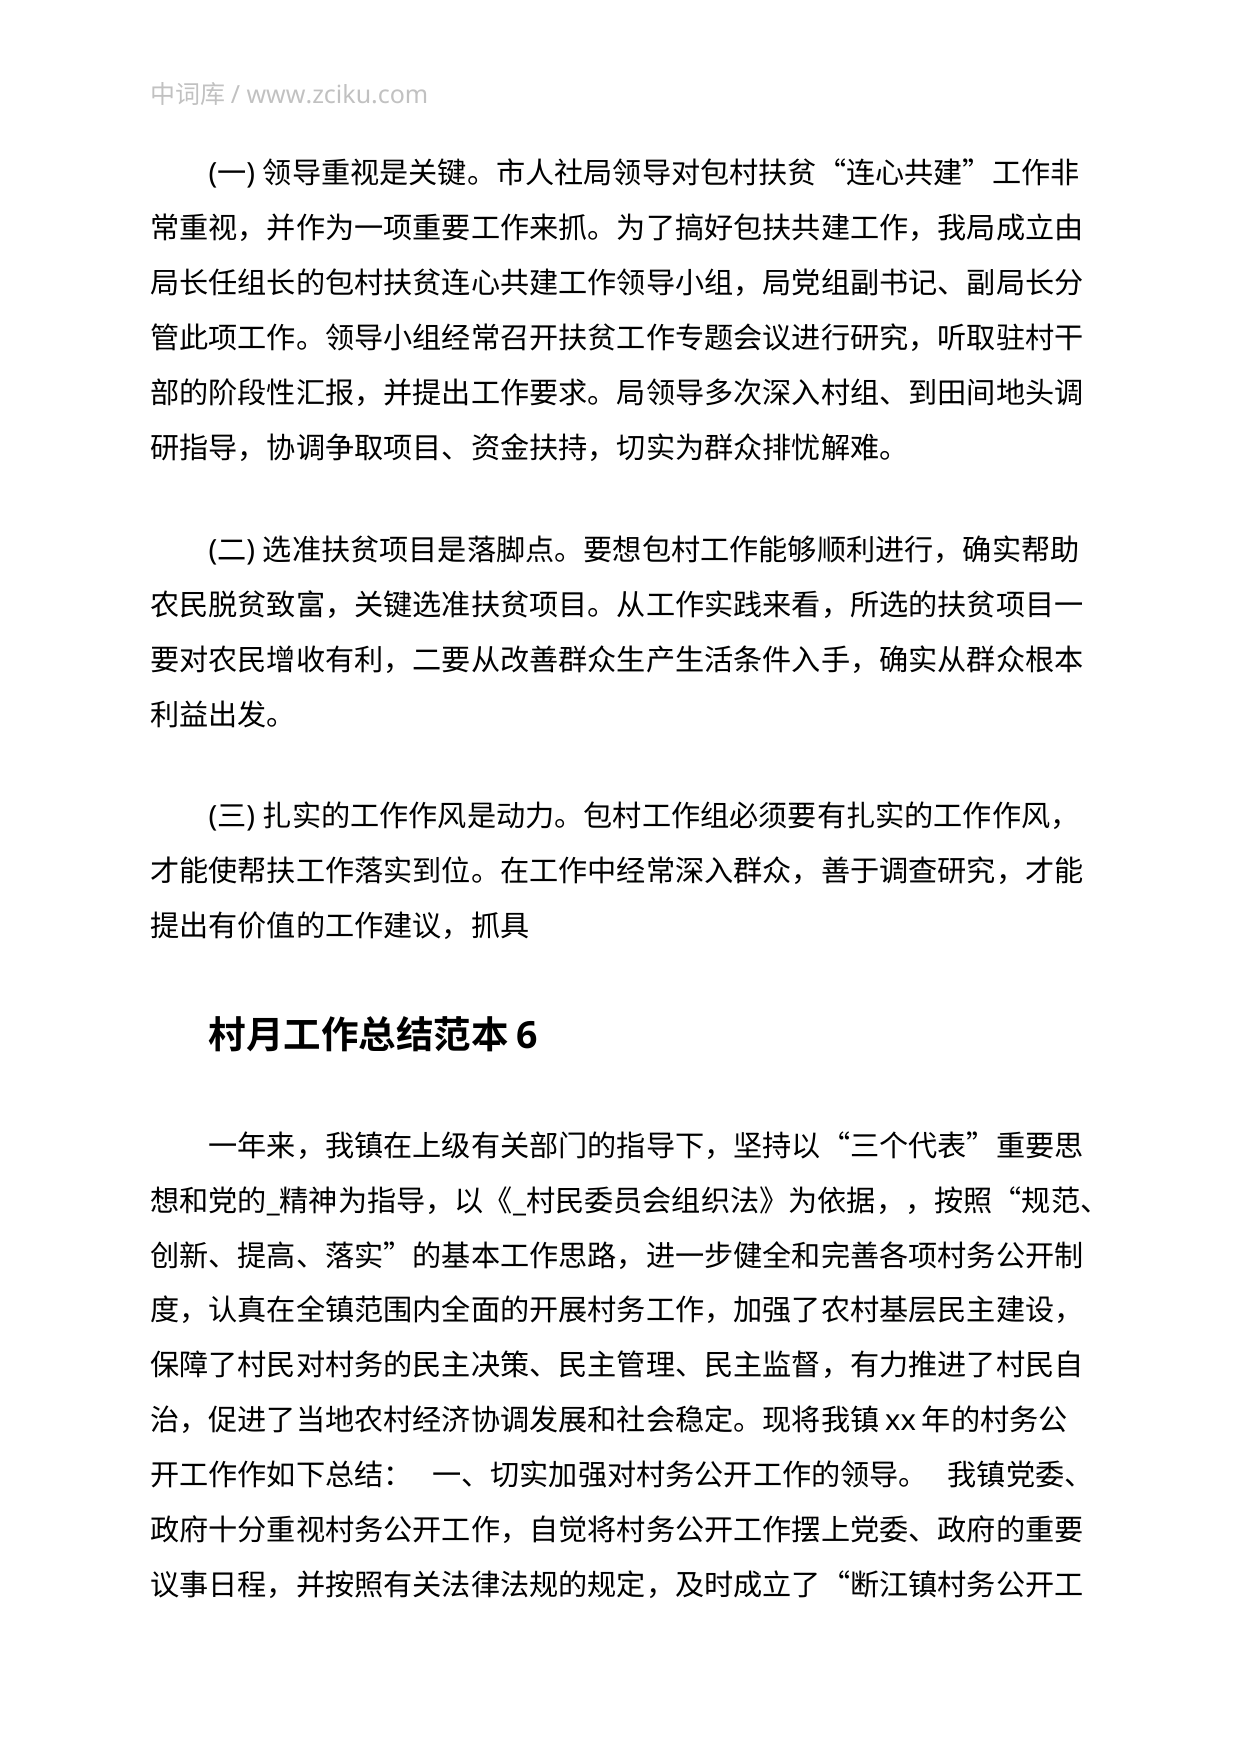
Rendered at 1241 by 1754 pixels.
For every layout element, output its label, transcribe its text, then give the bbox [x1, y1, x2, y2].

text (三) 扎实的工作作风是动力。包村工作组必须要有扎实的工作作风，才能使帮扶工作落实到位。在工作中经常深入群众，善于调查研究，才能提出有价值的工作建议，抓具 [150, 793, 1090, 945]
text (二) 选准扶贫项目是落脚点。要想包村工作能够顺利进行，确实帮助农民脱贫致富，关键选准扶贫项目。从工作实践来看，所选的扶贫项目一要对农民增收有利，二要从改善群众生产生活条件入手，确实从群众根本利益出发。 [150, 526, 1090, 733]
text 村月工作总结范本6 [150, 1004, 1090, 1059]
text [150, 1122, 1090, 1604]
text (一) 领导重视是关键。市人社局领导对包村扶贫“连心共建”工作非常重视，并作为一项重要工作来抓。为了搞好包扶共建工作，我局成立由局长任组长的包村扶贫连心共建工作领导小组，局党组副书记、副局长分管此项工作。领导小组经常召开扶贫工作专题会议进行研究，听取驻村干部的阶段性汇报，并提出工作要求。局领导多次深入村组、到田间地头调研指导，协调争取项目、资金扶持，切实为群众排忧解难。 [150, 150, 1090, 467]
